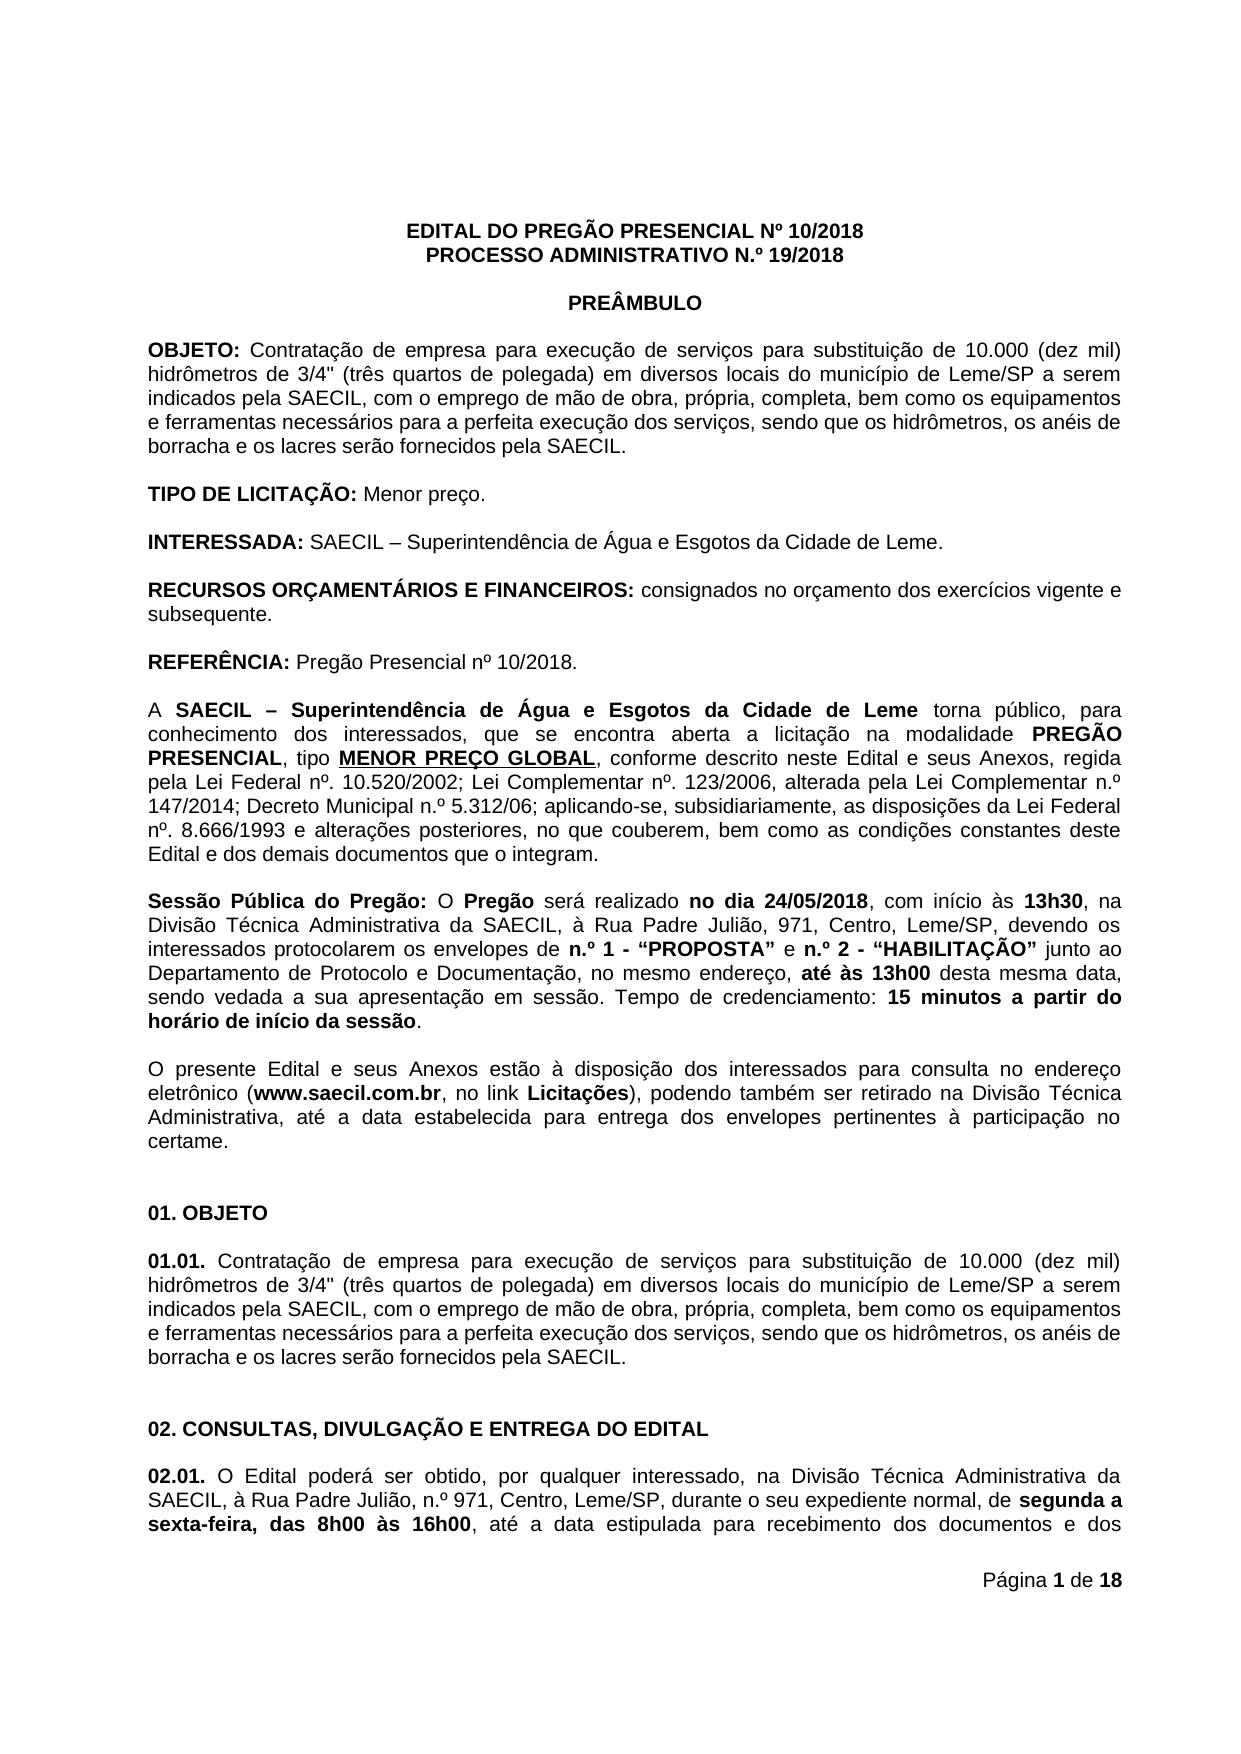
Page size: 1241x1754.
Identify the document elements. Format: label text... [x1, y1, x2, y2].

text TIPO DE LICITAÇÃO: Menor preço. [148, 482, 1122, 506]
text EDITAL DO PREGÃO PRESENCIAL Nº 10/2018 [148, 218, 1122, 242]
text PROCESSO ADMINISTRATIVO N.º 19/2018 [148, 242, 1122, 266]
text REFERÊNCIA: Pregão Presencial nº 10/2018. [148, 650, 1122, 674]
text Sessão Pública do Pregão: O Pregão será realizado no dia 24/05/2018, com início às 13h30, na Divisão Técnica Administrativa da SAECIL, à Rua Padre Julião, 971, Centro, Leme/SP, devendo os interessados protocolarem os envelopes de n.º 1 - “PROPOSTA” e n.º 2 - “HABILITAÇÃO” junto ao Departamento de Protocolo e Documentação, no mesmo endereço, até às 13h00 desta mesma data, sendo vedada a sua apresentação em sessão. Tempo de credenciamento: 15 minutos a partir do horário de início da sessão. [148, 889, 1122, 1033]
text OBJETO: Contratação de empresa para execução de serviços para substituição de 10.000 (dez mil) hidrômetros de 3/4" (três quartos de polegada) em diversos locais do município de Leme/SP a serem indicados pela SAECIL, com o emprego de mão de obra, própria, completa, bem como os equipamentos e ferramentas necessários para a perfeita execução dos serviços, sendo que os hidrômetros, os anéis de borracha e os lacres serão fornecidos pela SAECIL. [148, 338, 1122, 458]
text 02. CONSULTAS, DIVULGAÇÃO E ENTREGA DO EDITAL [148, 1416, 1122, 1440]
text A SAECIL – Superintendência de Água e Esgotos da Cidade de Leme torna público, para conhecimento dos interessados, que se encontra aberta a licitação na modalidade PREGÃO PRESENCIAL, tipo MENOR PREÇO GLOBAL, conforme descrito neste Edital e seus Anexos, regida pela Lei Federal nº. 10.520/2002; Lei Complementar nº. 123/2006, alterada pela Lei Complementar n.º 147/2014; Decreto Municipal n.º 5.312/06; aplicando-se, subsidiariamente, as disposições da Lei Federal nº. 8.666/1993 e alterações posteriores, no que couberem, bem como as condições constantes deste Edital e dos demais documentos que o integram. [148, 698, 1122, 865]
text 01. OBJETO [148, 1201, 1122, 1225]
text RECURSOS ORÇAMENTÁRIOS E FINANCEIROS: consignados no orçamento dos exercícios vigente e subsequente. [148, 578, 1122, 626]
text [148, 1464, 1122, 1536]
text INTERESSADA: SAECIL – Superintendência de Água e Esgotos da Cidade de Leme. [148, 530, 1122, 554]
text O presente Edital e seus Anexos estão à disposição dos interessados para consulta no endereço eletrônico (www.saecil.com.br, no link Licitações), podendo também ser retirado na Divisão Técnica Administrativa, até a data estabelecida para entrega dos envelopes pertinentes à participação no certame. [148, 1057, 1122, 1153]
text 01.01. Contratação de empresa para execução de serviços para substituição de 10.000 (dez mil) hidrômetros de 3/4" (três quartos de polegada) em diversos locais do município de Leme/SP a serem indicados pela SAECIL, com o emprego de mão de obra, própria, completa, bem como os equipamentos e ferramentas necessários para a perfeita execução dos serviços, sendo que os hidrômetros, os anéis de borracha e os lacres serão fornecidos pela SAECIL. [148, 1249, 1122, 1368]
text PREÂMBULO [148, 290, 1122, 314]
